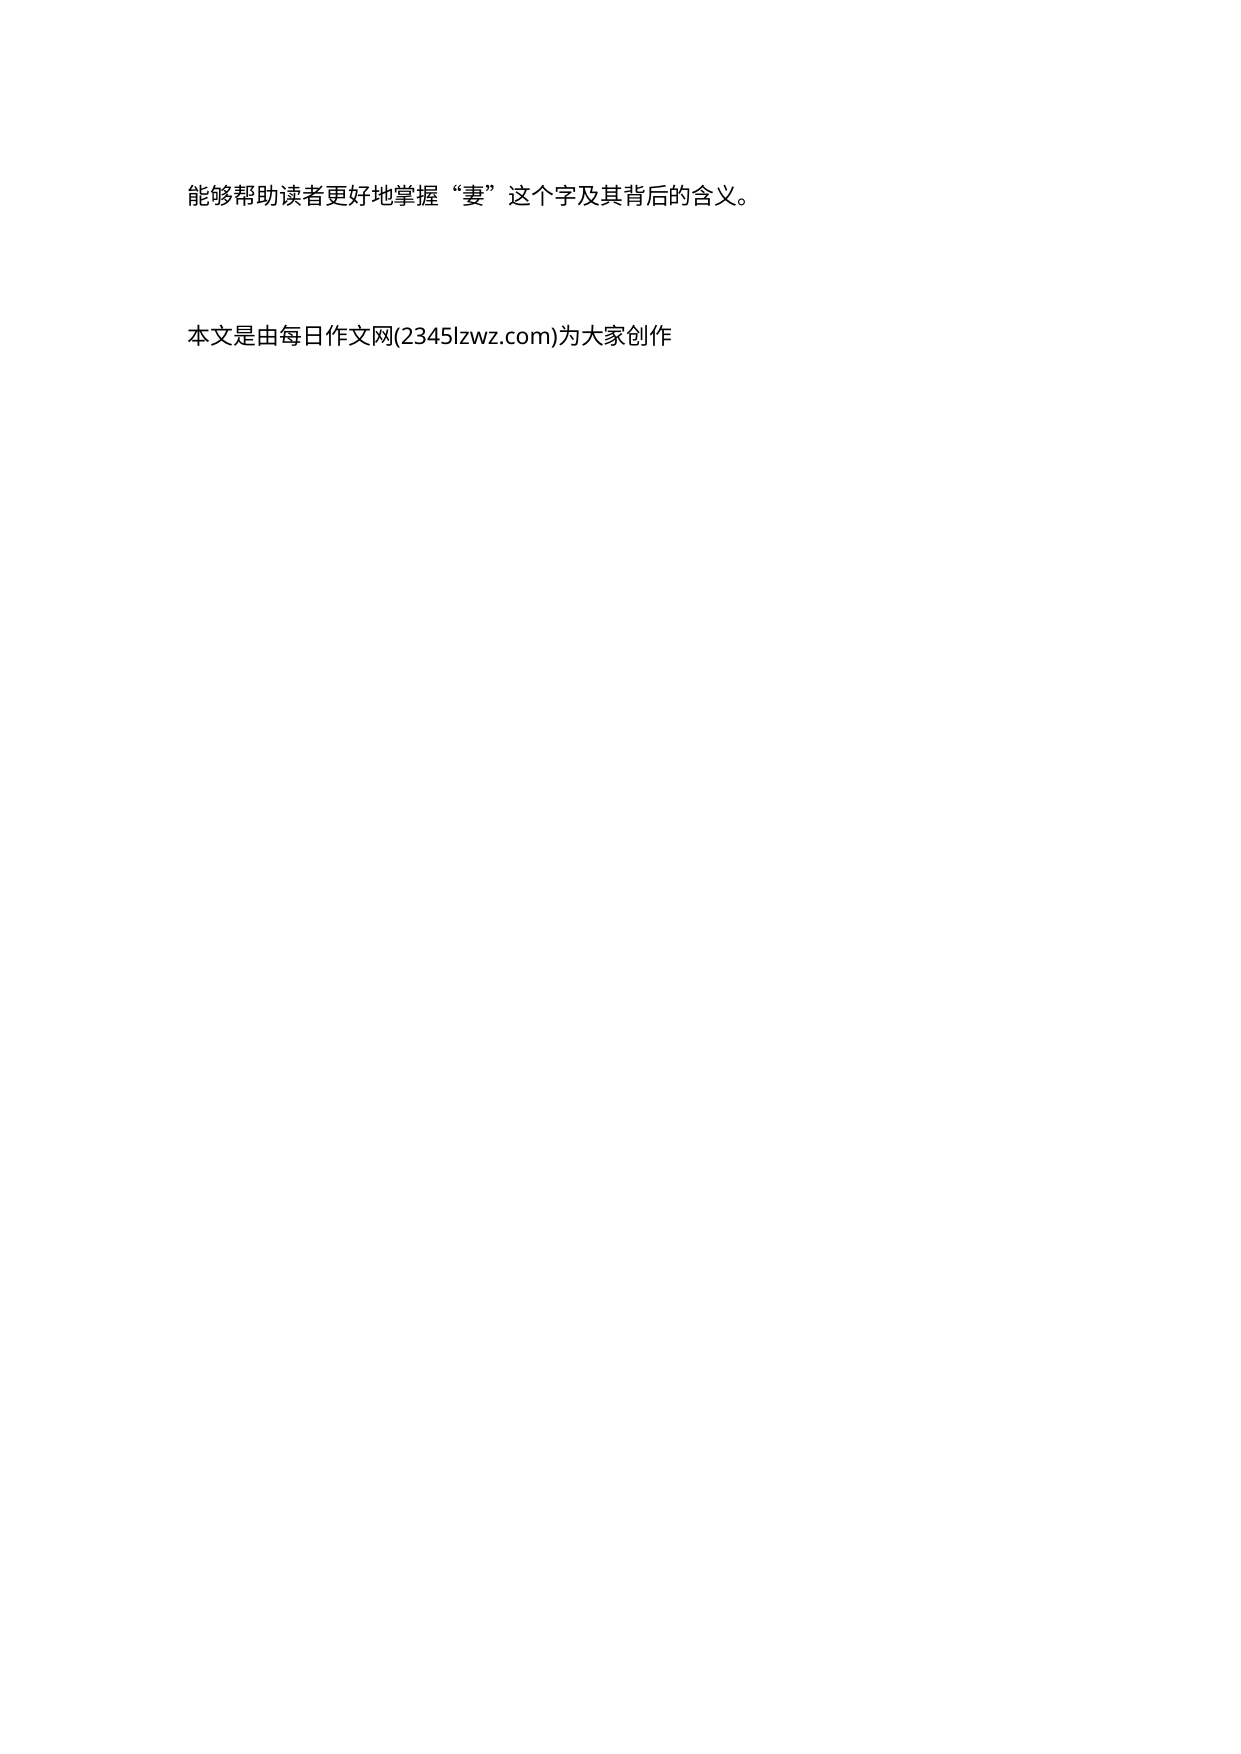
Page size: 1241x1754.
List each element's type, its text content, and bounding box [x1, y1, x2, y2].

text 本文是由每日作文网(2345lzwz.com)为大家创作 [187, 302, 1053, 367]
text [187, 162, 1053, 227]
